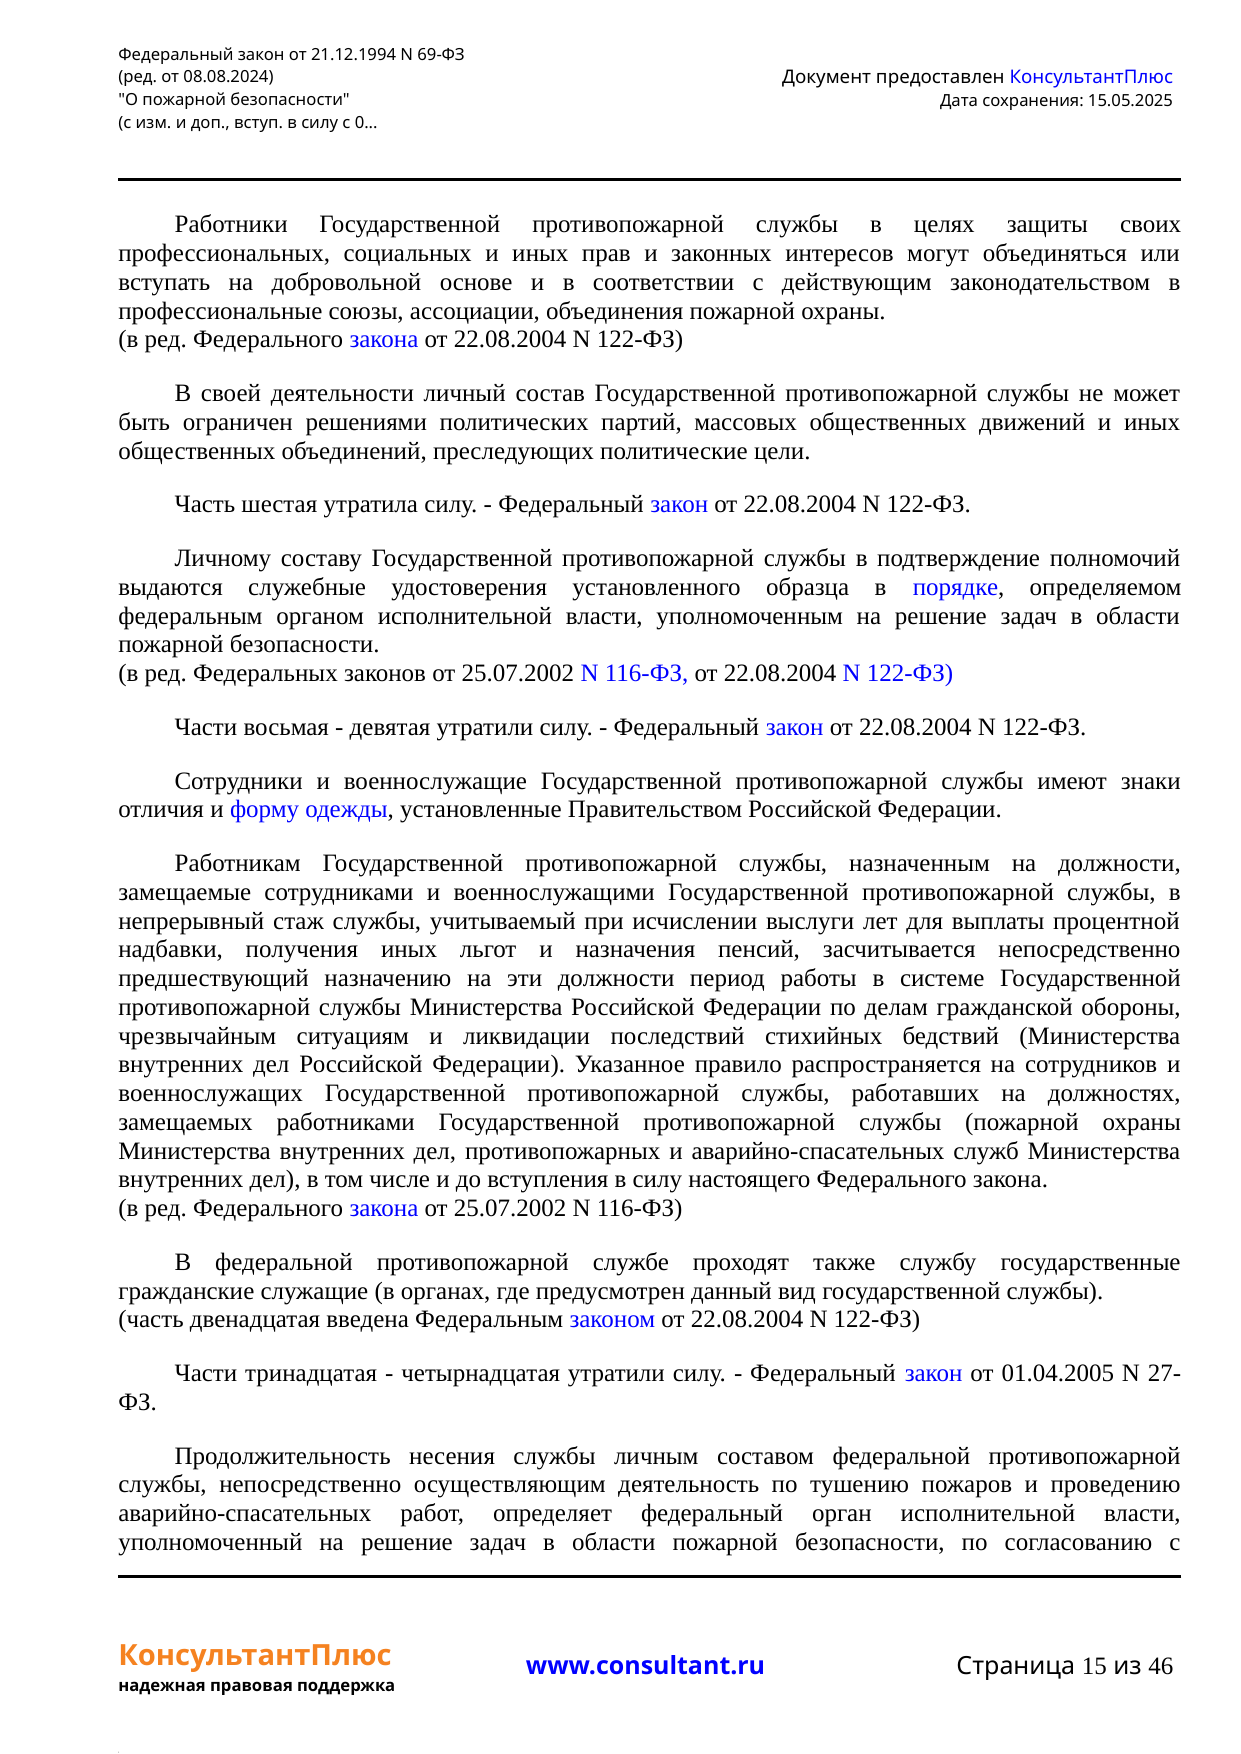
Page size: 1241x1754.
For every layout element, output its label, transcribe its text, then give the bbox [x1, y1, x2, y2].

text (в ред. Федерального закона от 22.08.2004 N 122-ФЗ) [118, 324, 1181, 353]
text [118, 1441, 1181, 1556]
text (в ред. Федерального закона от 25.07.2002 N 116-ФЗ) [118, 1193, 1181, 1222]
text Работники Государственной противопожарной службы в целях защиты своих профессиональных, социальных и иных прав и законных интересов могут объединяться или вступать на добровольной основе и в соответствии с действующим законодательством в профессиональные союзы, ассоциации, объединения пожарной охраны. [118, 209, 1181, 324]
text (в ред. Федеральных законов от 25.07.2002 N 116-ФЗ, от 22.08.2004 N 122-ФЗ) [118, 658, 1181, 687]
text Часть шестая утратила силу. - Федеральный закон от 22.08.2004 N 122-ФЗ. [118, 489, 1181, 518]
text Части тринадцатая - четырнадцатая утратили силу. - Федеральный закон от 01.04.2005 N 27-ФЗ. [118, 1358, 1181, 1416]
text Сотрудники и военнослужащие Государственной противопожарной службы имеют знаки отличия и форму одежды, установленные Правительством Российской Федерации. [118, 766, 1181, 823]
text Работникам Государственной противопожарной службы, назначенным на должности, замещаемые сотрудниками и военнослужащими Государственной противопожарной службы, в непрерывный стаж службы, учитываемый при исчислении выслуги лет для выплаты процентной надбавки, получения иных льгот и назначения пенсий, засчитывается непосредственно предшествующий назначению на эти должности период работы в системе Государственной противопожарной службы Министерства Российской Федерации по делам гражданской обороны, чрезвычайным ситуациям и ликвидации последствий стихийных бедствий (Министерства внутренних дел Российской Федерации). Указанное правило распространяется на сотрудников и военнослужащих Государственной противопожарной службы, работавших на должностях, замещаемых работниками Государственной противопожарной службы (пожарной охраны Министерства внутренних дел, противопожарных и аварийно-спасательных служб Министерства внутренних дел), в том числе и до вступления в силу настоящего Федерального закона. [118, 848, 1181, 1193]
text Части восьмая - девятая утратили силу. - Федеральный закон от 22.08.2004 N 122-ФЗ. [118, 712, 1181, 741]
text В своей деятельности личный состав Государственной противопожарной службы не может быть ограничен решениями политических партий, массовых общественных движений и иных общественных объединений, преследующих политические цели. [118, 378, 1181, 464]
text В федеральной противопожарной службе проходят также службу государственные гражданские служащие (в органах, где предусмотрен данный вид государственной службы). [118, 1247, 1181, 1304]
text Личному составу Государственной противопожарной службы в подтверждение полномочий выдаются служебные удостоверения установленного образца в порядке, определяемом федеральным органом исполнительной власти, уполномоченным на решение задач в области пожарной безопасности. [118, 543, 1181, 658]
text (часть двенадцатая введена Федеральным законом от 22.08.2004 N 122-ФЗ) [118, 1304, 1181, 1333]
